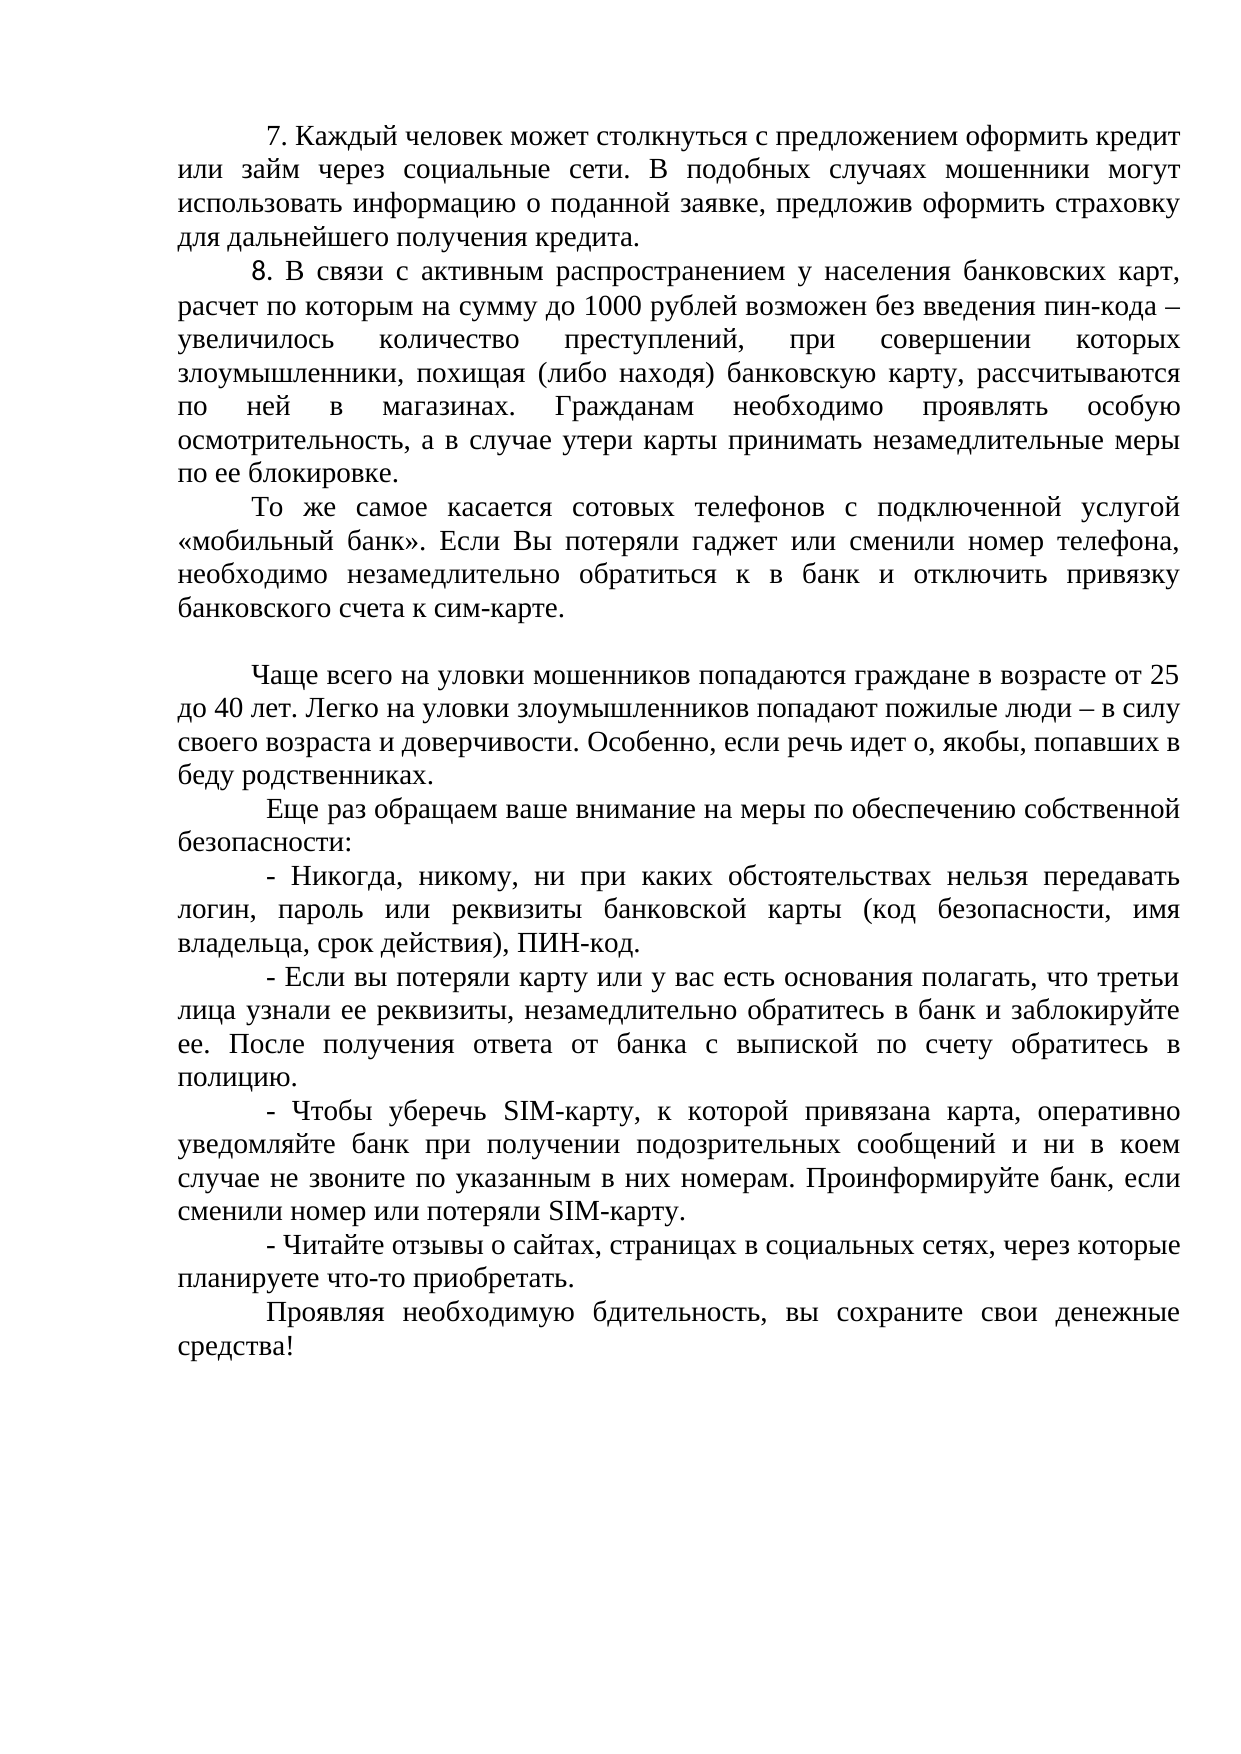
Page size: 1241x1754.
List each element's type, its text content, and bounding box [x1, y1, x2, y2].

text - Никогда, никому, ни при каких обстоятельствах нельзя передавать логин, пароль или реквизиты банковской карты (код безопасности, имя владельца, срок действия), ПИН-код. [177, 858, 1181, 959]
text 7. Каждый человек может столкнуться с предложением оформить кредит или займ через социальные сети. В подобных случаях мошенники могут использовать информацию о поданной заявке, предложив оформить страховку для дальнейшего получения кредита. [177, 118, 1181, 252]
text - Чтобы уберечь SIM-карту, к которой привязана карта, оперативно уведомляйте банк при получении подозрительных сообщений и ни в коем случае не звоните по указанным в них номерам. Проинформируйте банк, если сменили номер или потеряли SIM-карту. [177, 1093, 1181, 1227]
text - Если вы потеряли карту или у вас есть основания полагать, что третьи лица узнали ее реквизиты, незамедлительно обратитесь в банк и заблокируйте ее. После получения ответа от банка с выпиской по счету обратитесь в полицию. [177, 959, 1181, 1093]
text Еще раз обращаем ваше внимание на меры по обеспечению собственной безопасности: [177, 791, 1181, 858]
text - Читайте отзывы о сайтах, страницах в социальных сетях, через которые планируете что-то приобретать. [177, 1227, 1181, 1294]
text 8. В связи с активным распространением у населения банковских карт, расчет по которым на сумму до 1000 рублей возможен без введения пин-кода – увеличилось количество преступлений, при совершении которых злоумышленники, похищая (либо находя) банковскую карту, рассчитываются по ней в магазинах. Гражданам необходимо проявлять особую осмотрительность, а в случае утери карты принимать незамедлительные меры по ее блокировке. [177, 252, 1181, 489]
text Проявляя необходимую бдительность, вы сохраните свои денежные средства! [177, 1294, 1181, 1361]
list Чаще всего на уловки мошенников попадаются граждане в возрасте от 25 до 40 лет. Легко на уловки злоумышленников попадают пожилые люди – в силу своего возраста и доверчивости. Особенно, если речь идет о, якобы, попавших в беду родственниках. [177, 657, 1181, 791]
text То же самое касается сотовых телефонов с подключенной услугой «мобильный банк». Если Вы потеряли гаджет или сменили номер телефона, необходимо незамедлительно обратиться к в банк и отключить привязку банковского счета к сим-карте. [177, 489, 1181, 623]
